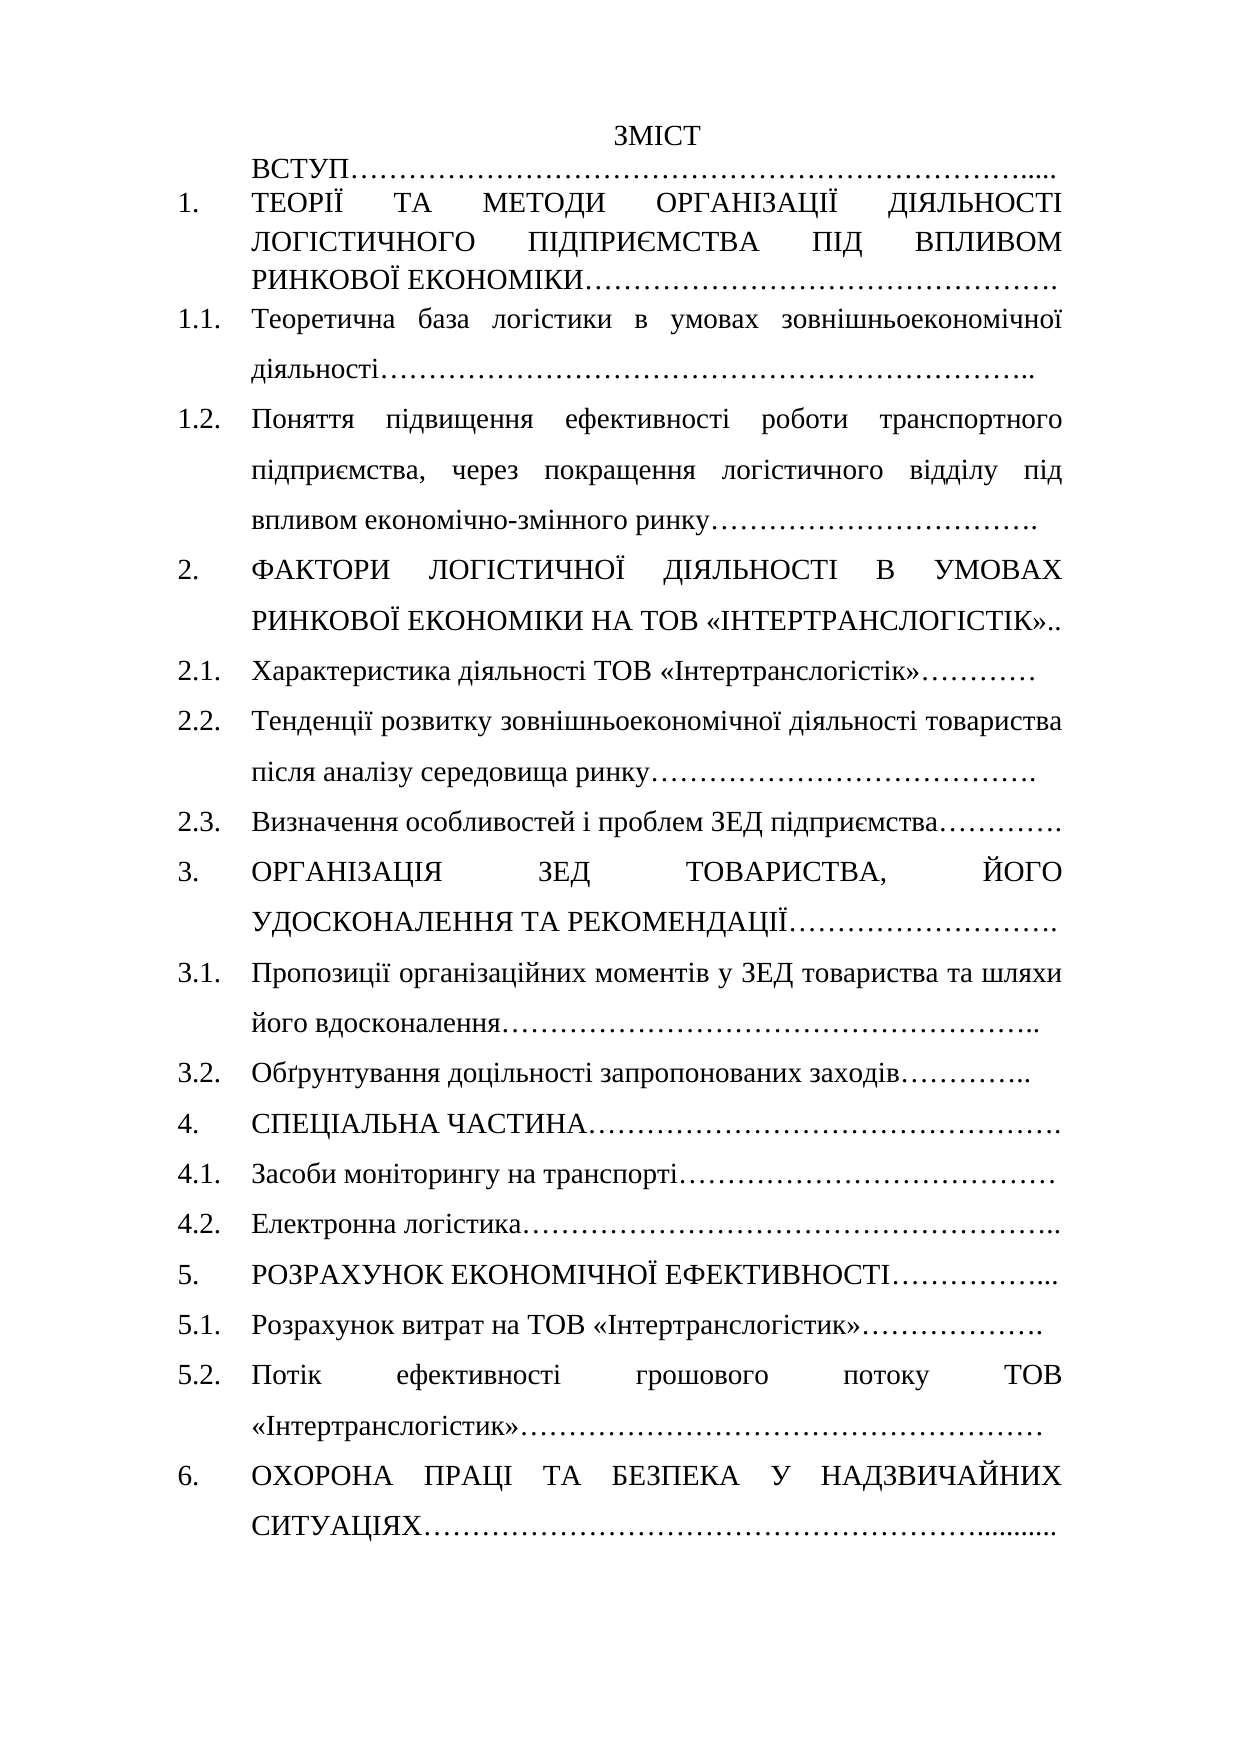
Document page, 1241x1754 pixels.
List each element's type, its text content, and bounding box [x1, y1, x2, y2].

list ЗМІСТ [251, 118, 1063, 152]
list ВСТУП……………………………………………………………..... [251, 152, 1063, 185]
list РОЗРАХУНОК ЕКОНОМІЧНОЇ ЕФЕКТИВНОСТІ……………... [177, 1257, 1063, 1290]
list Теоретична база логістики в умовах зовнішньоекономічної діяльності………………………………………………………….. [177, 301, 1063, 385]
list Потік ефективності грошового потоку ТОВ «Інтертранслогістик»……………………………………………… [177, 1357, 1063, 1441]
list ОРГАНІЗАЦІЯ ЗЕД ТОВАРИСТВА, ЙОГО УДОСКОНАЛЕННЯ ТА РЕКОМЕНДАЦІЇ………………………. [177, 854, 1063, 938]
list Електронна логістика……………………………………………….. [177, 1206, 1063, 1240]
list Характеристика діяльності ТОВ «Інтертранслогістік»………… [177, 653, 1063, 687]
list Пропозиції організаційних моментів у ЗЕД товариства та шляхи його вдосконалення……………………………………………….. [177, 955, 1063, 1039]
list Обґрунтування доцільності запропонованих заходів………….. [177, 1056, 1063, 1089]
list Поняття підвищення ефективності роботи транспортного підприємства, через покращення логістичного відділу під впливом економічно-змінного ринку……………………………. [177, 401, 1063, 536]
list СПЕЦІАЛЬНА ЧАСТИНА…………………………………………. [177, 1106, 1063, 1139]
list ФАКТОРИ ЛОГІСТИЧНОЇ ДІЯЛЬНОСТІ В УМОВАХ РИНКОВОЇ ЕКОНОМІКИ НА ТОВ «ІНТЕРТРАНСЛОГІСТІК».. [177, 552, 1063, 636]
list Тенденції розвитку зовнішньоекономічної діяльності товариства після аналізу середовища ринку…………………………………. [177, 703, 1063, 787]
list ТЕОРІЇ ТА МЕТОДИ ОРГАНІЗАЦІЇ ДІЯЛЬНОСТІ ЛОГІСТИЧНОГО ПІДПРИЄМСТВА ПІД ВПЛИВОМ РИНКОВОЇ ЕКОНОМІКИ…………………………………………. [177, 185, 1063, 296]
list Засоби моніторингу на транспорті………………………………… [177, 1156, 1063, 1190]
list Визначення особливостей і проблем ЗЕД підприємства…………. [177, 804, 1063, 837]
list Розрахунок витрат на ТОВ «Інтертранслогістик»………………. [177, 1307, 1063, 1341]
list ОХОРОНА ПРАЦІ ТА БЕЗПЕКА У НАДЗВИЧАЙНИХ СИТУАЦІЯХ…………………………………………………........... [177, 1458, 1063, 1542]
